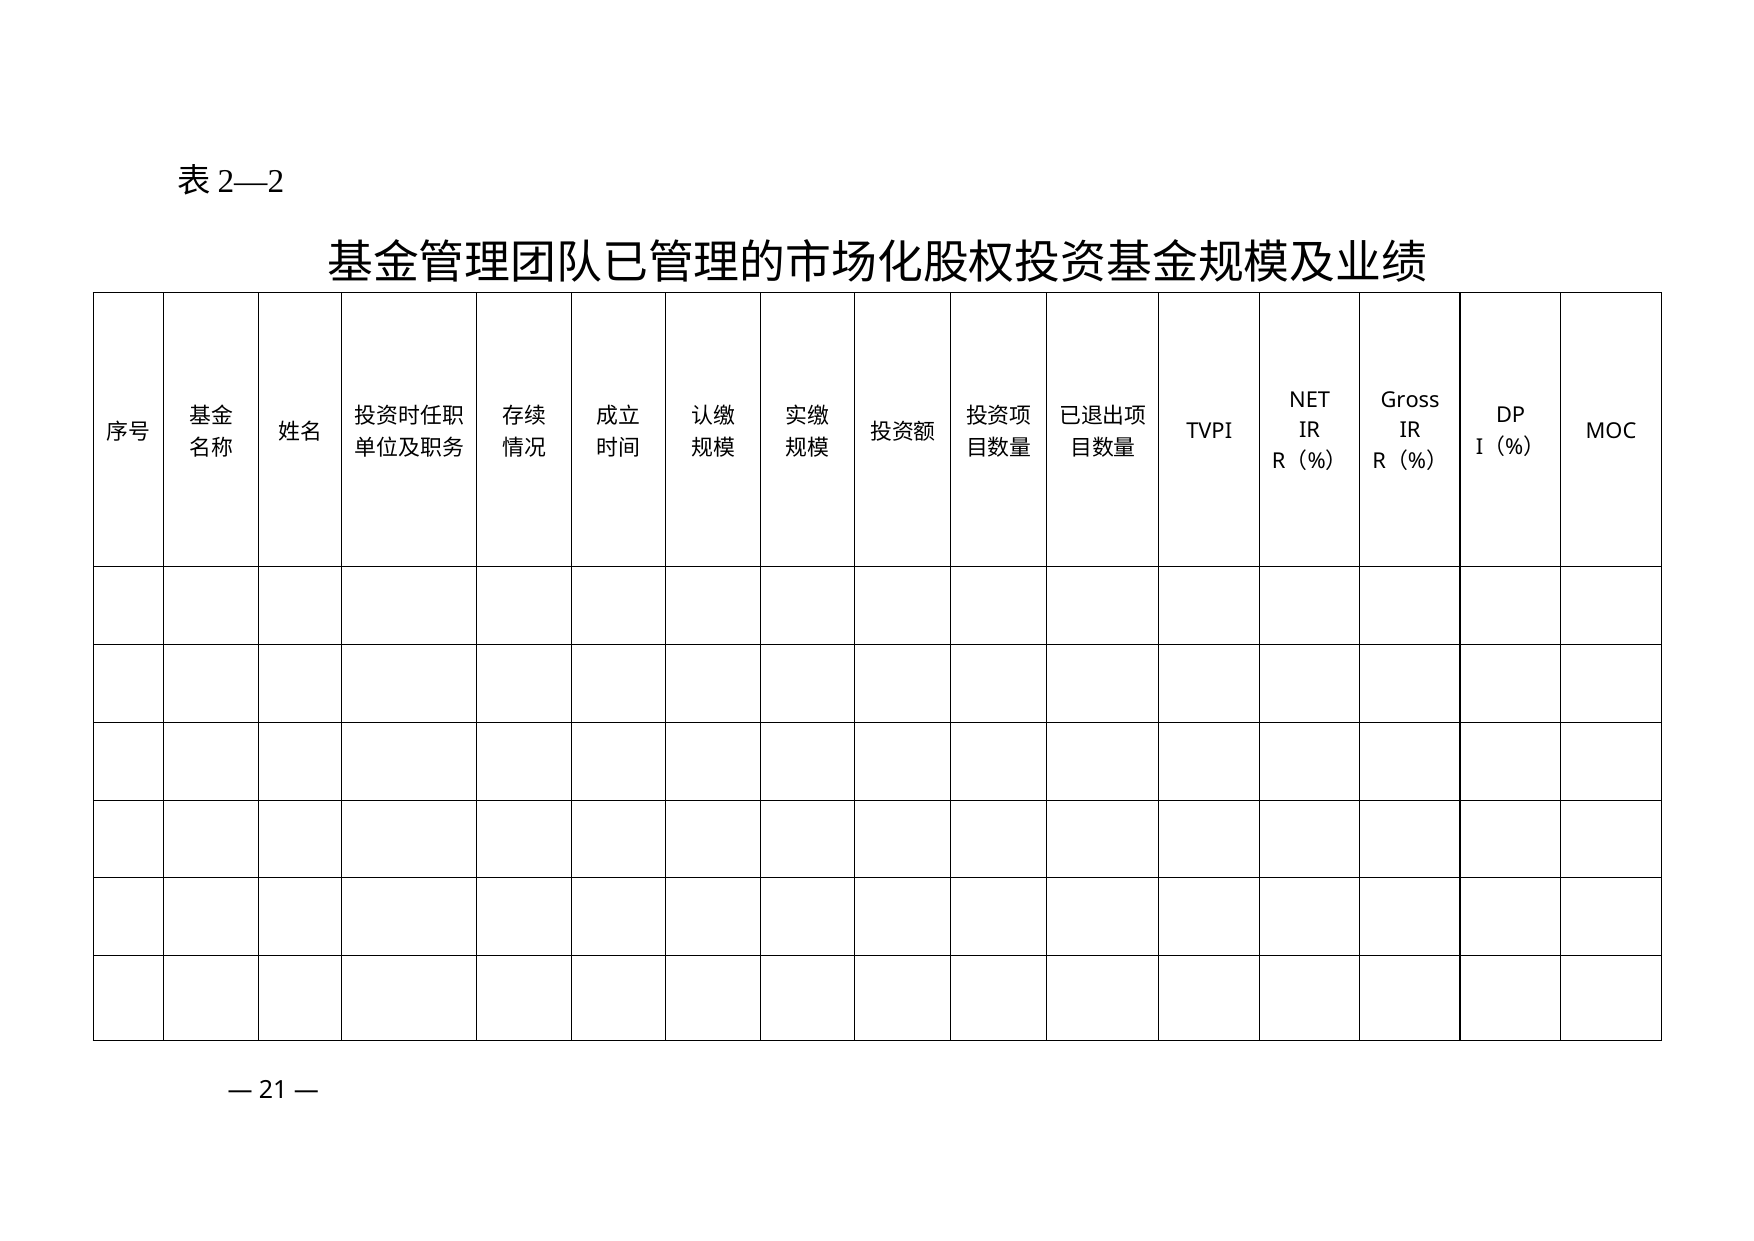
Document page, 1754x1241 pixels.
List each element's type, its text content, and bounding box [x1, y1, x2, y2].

table_cell [342, 878, 476, 955]
table_cell [855, 801, 950, 877]
table_cell [1159, 645, 1259, 722]
table_cell [1047, 567, 1158, 644]
table_cell [164, 723, 258, 799]
table_cell [259, 645, 341, 722]
table_cell [259, 567, 341, 644]
table_header DPI（%） [1461, 293, 1560, 566]
table_header 姓名 [259, 293, 341, 566]
table_cell [1360, 645, 1459, 722]
table_cell [1260, 567, 1359, 644]
table_cell [477, 878, 571, 955]
table_header 投资项目数量 [951, 293, 1046, 566]
table_header 序号 [94, 293, 163, 566]
table_header 实缴 规模 [761, 293, 854, 566]
table_cell [164, 801, 258, 877]
table_cell [259, 723, 341, 799]
table_cell [666, 723, 760, 799]
table_cell [94, 878, 163, 955]
table_header Gross IRR（%） [1360, 293, 1459, 566]
table_cell [572, 645, 665, 722]
table_cell [761, 878, 854, 955]
table_cell [951, 956, 1046, 1040]
table_cell [1159, 956, 1259, 1040]
table_cell [572, 878, 665, 955]
table_cell [342, 645, 476, 722]
table_cell [1047, 723, 1158, 799]
table_cell [761, 645, 854, 722]
table_cell [1159, 801, 1259, 877]
table_cell [1047, 956, 1158, 1040]
table_cell [951, 878, 1046, 955]
table_cell [1461, 723, 1560, 799]
table_cell [259, 878, 341, 955]
table_cell [342, 801, 476, 877]
table_cell [259, 956, 341, 1040]
table_cell [855, 956, 950, 1040]
table_cell [572, 723, 665, 799]
table_cell [342, 956, 476, 1040]
table_header 认缴 规模 [666, 293, 760, 566]
table_cell [1159, 567, 1259, 644]
table_cell [1360, 801, 1459, 877]
table_cell [1360, 567, 1459, 644]
table_cell [1461, 878, 1560, 955]
table_cell [1461, 567, 1560, 644]
table_cell [1260, 878, 1359, 955]
table_cell [1159, 723, 1259, 799]
table_cell [1561, 645, 1661, 722]
table_cell [855, 878, 950, 955]
table_cell [572, 956, 665, 1040]
table_cell [951, 567, 1046, 644]
table_cell [1260, 801, 1359, 877]
table_header NET IRR（%） [1260, 293, 1359, 566]
table_cell [477, 956, 571, 1040]
table_cell [761, 723, 854, 799]
table_cell [94, 567, 163, 644]
table_cell [572, 567, 665, 644]
table_cell [666, 645, 760, 722]
table_cell [477, 801, 571, 877]
table_cell [342, 723, 476, 799]
table_cell [1260, 956, 1359, 1040]
table_cell [1561, 878, 1661, 955]
table_cell [1461, 645, 1560, 722]
table_cell [761, 956, 854, 1040]
table_header 存续 情况 [477, 293, 571, 566]
table_cell [951, 645, 1046, 722]
table_cell [164, 956, 258, 1040]
table_cell [1561, 723, 1661, 799]
table_cell [1360, 878, 1459, 955]
table_cell [666, 956, 760, 1040]
text 表2—2 [177, 153, 1577, 202]
table_cell [1260, 723, 1359, 799]
table_cell [855, 723, 950, 799]
table_cell [572, 801, 665, 877]
table_cell [1561, 801, 1661, 877]
table_header 投资额 [855, 293, 950, 566]
table_cell [855, 567, 950, 644]
table_cell [666, 567, 760, 644]
table_cell [477, 567, 571, 644]
table_cell [164, 567, 258, 644]
table_cell [1360, 723, 1459, 799]
table_cell [1047, 645, 1158, 722]
table_cell [761, 801, 854, 877]
text 基金管理团队已管理的市场化股权投资基金规模及业绩 [177, 226, 1577, 292]
table_cell [477, 723, 571, 799]
table_cell [666, 878, 760, 955]
table_header MOC [1561, 293, 1661, 566]
table_cell [94, 645, 163, 722]
table_cell [666, 801, 760, 877]
table_cell [1047, 801, 1158, 877]
table_header 投资时任职单位及职务 [342, 293, 476, 566]
table_cell [1461, 956, 1560, 1040]
table_header 基金 名称 [164, 293, 258, 566]
table_header 已退出项目数量 [1047, 293, 1158, 566]
table_cell [259, 801, 341, 877]
table_cell [1360, 956, 1459, 1040]
table_cell [94, 801, 163, 877]
table_cell [1159, 878, 1259, 955]
table_cell [94, 723, 163, 799]
table_cell [342, 567, 476, 644]
table_cell [1047, 878, 1158, 955]
table_cell [1461, 801, 1560, 877]
table_header 成立 时间 [572, 293, 665, 566]
table_cell [951, 801, 1046, 877]
table_cell [761, 567, 854, 644]
table_cell [1260, 645, 1359, 722]
table_header TVPI [1159, 293, 1259, 566]
table_cell [1561, 956, 1661, 1040]
table_cell [855, 645, 950, 722]
table_cell [1561, 567, 1661, 644]
table_cell [951, 723, 1046, 799]
table_cell [164, 878, 258, 955]
table_cell [164, 645, 258, 722]
table_cell [94, 956, 163, 1040]
table_cell [477, 645, 571, 722]
